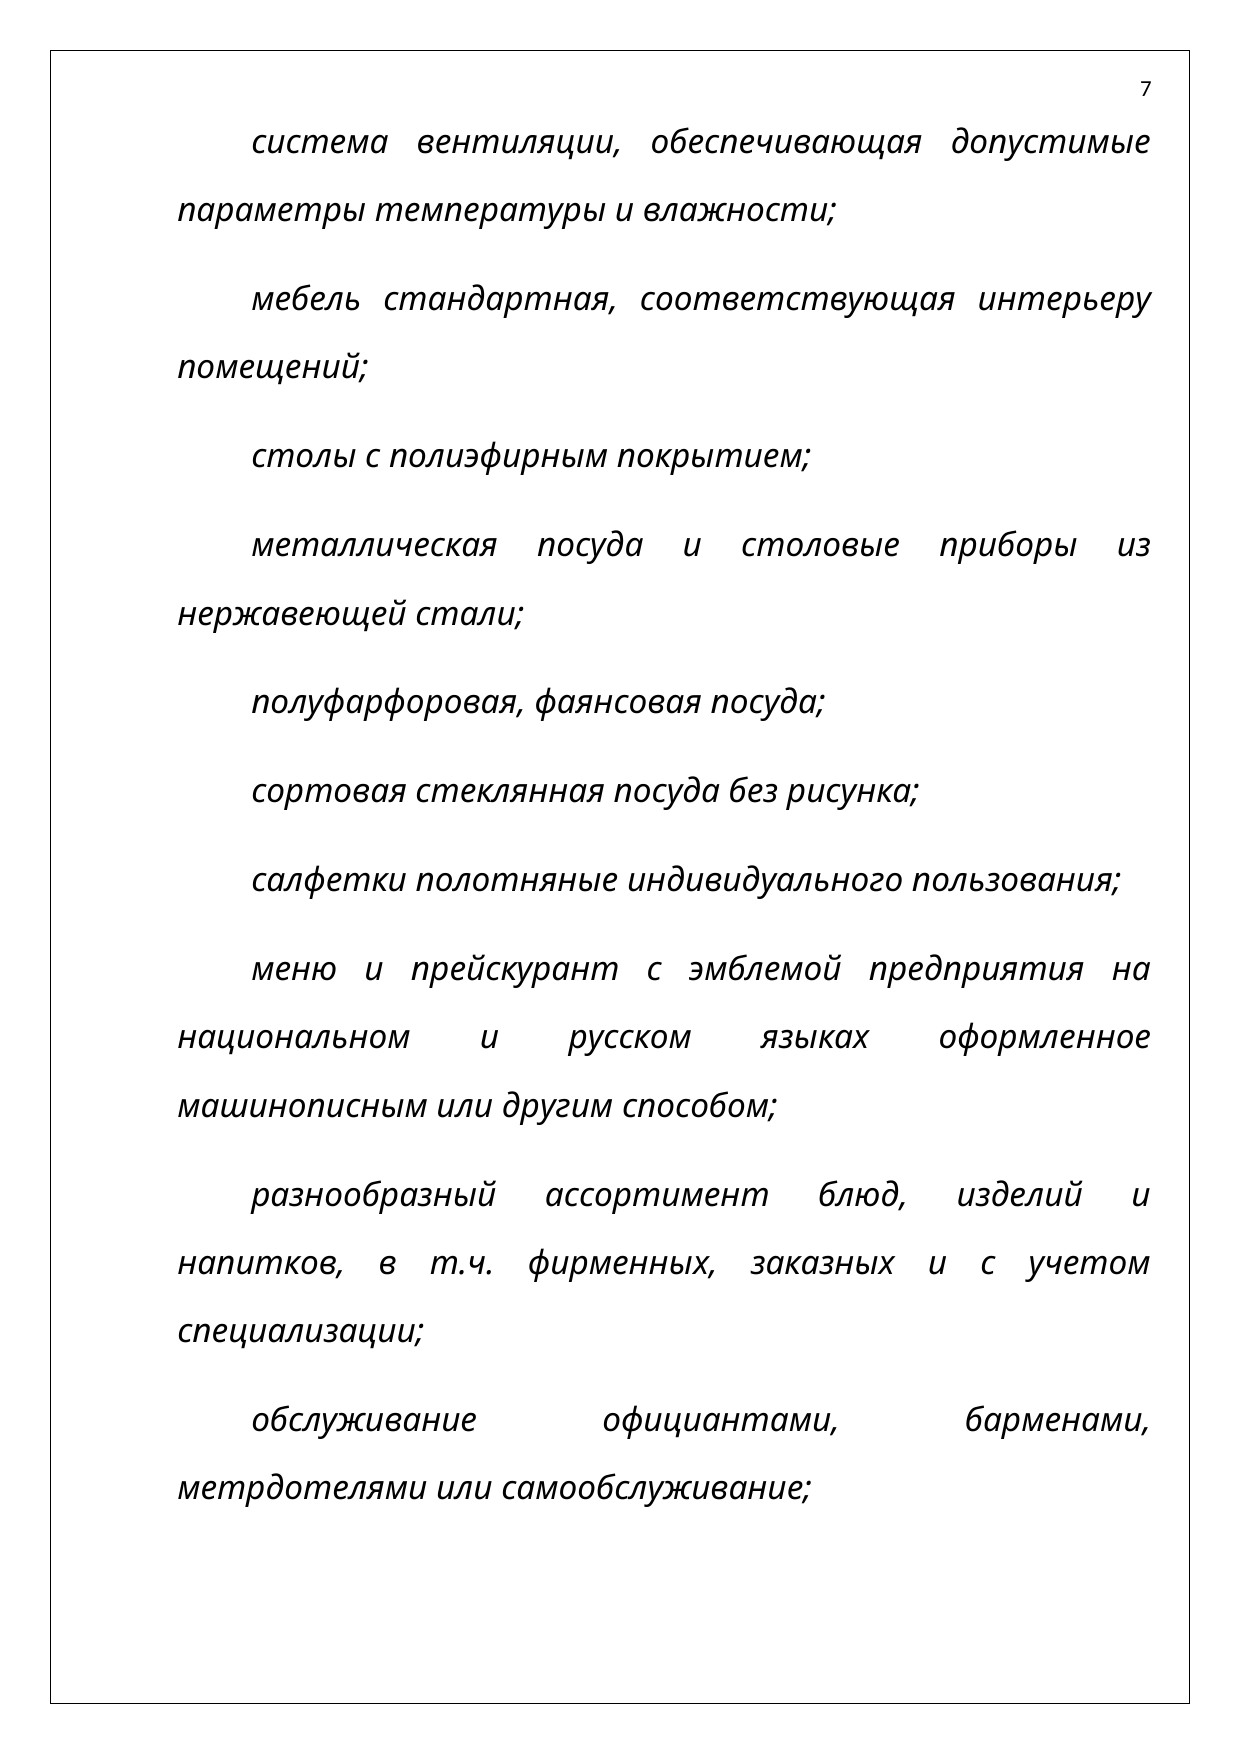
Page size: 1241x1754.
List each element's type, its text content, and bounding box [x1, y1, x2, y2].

text сортовая стеклянная посуда без рисунка; [177, 767, 1152, 813]
text салфетки полотняные индивидуального пользования; [177, 856, 1152, 902]
text обслуживание официантами, барменами, метрдотелями или самообслуживание; [177, 1396, 1152, 1509]
text разнообразный ассортимент блюд, изделий и напитков, в т.ч. фирменных, заказных и с учетом специализации; [177, 1170, 1152, 1352]
text мебель стандартная, соответствующая интерьеру помещений; [177, 275, 1152, 389]
text металлическая посуда и столовые приборы из нержавеющей стали; [177, 521, 1152, 635]
text система вентиляции, обеспечивающая допустимые параметры температуры и влажности; [177, 118, 1152, 232]
text столы с полиэфирным покрытием; [177, 432, 1152, 478]
text меню и прейскурант с эмблемой предприятия на национальном и русском языках оформленное машинописным или другим способом; [177, 945, 1152, 1127]
text полуфарфоровая, фаянсовая посуда; [177, 678, 1152, 724]
